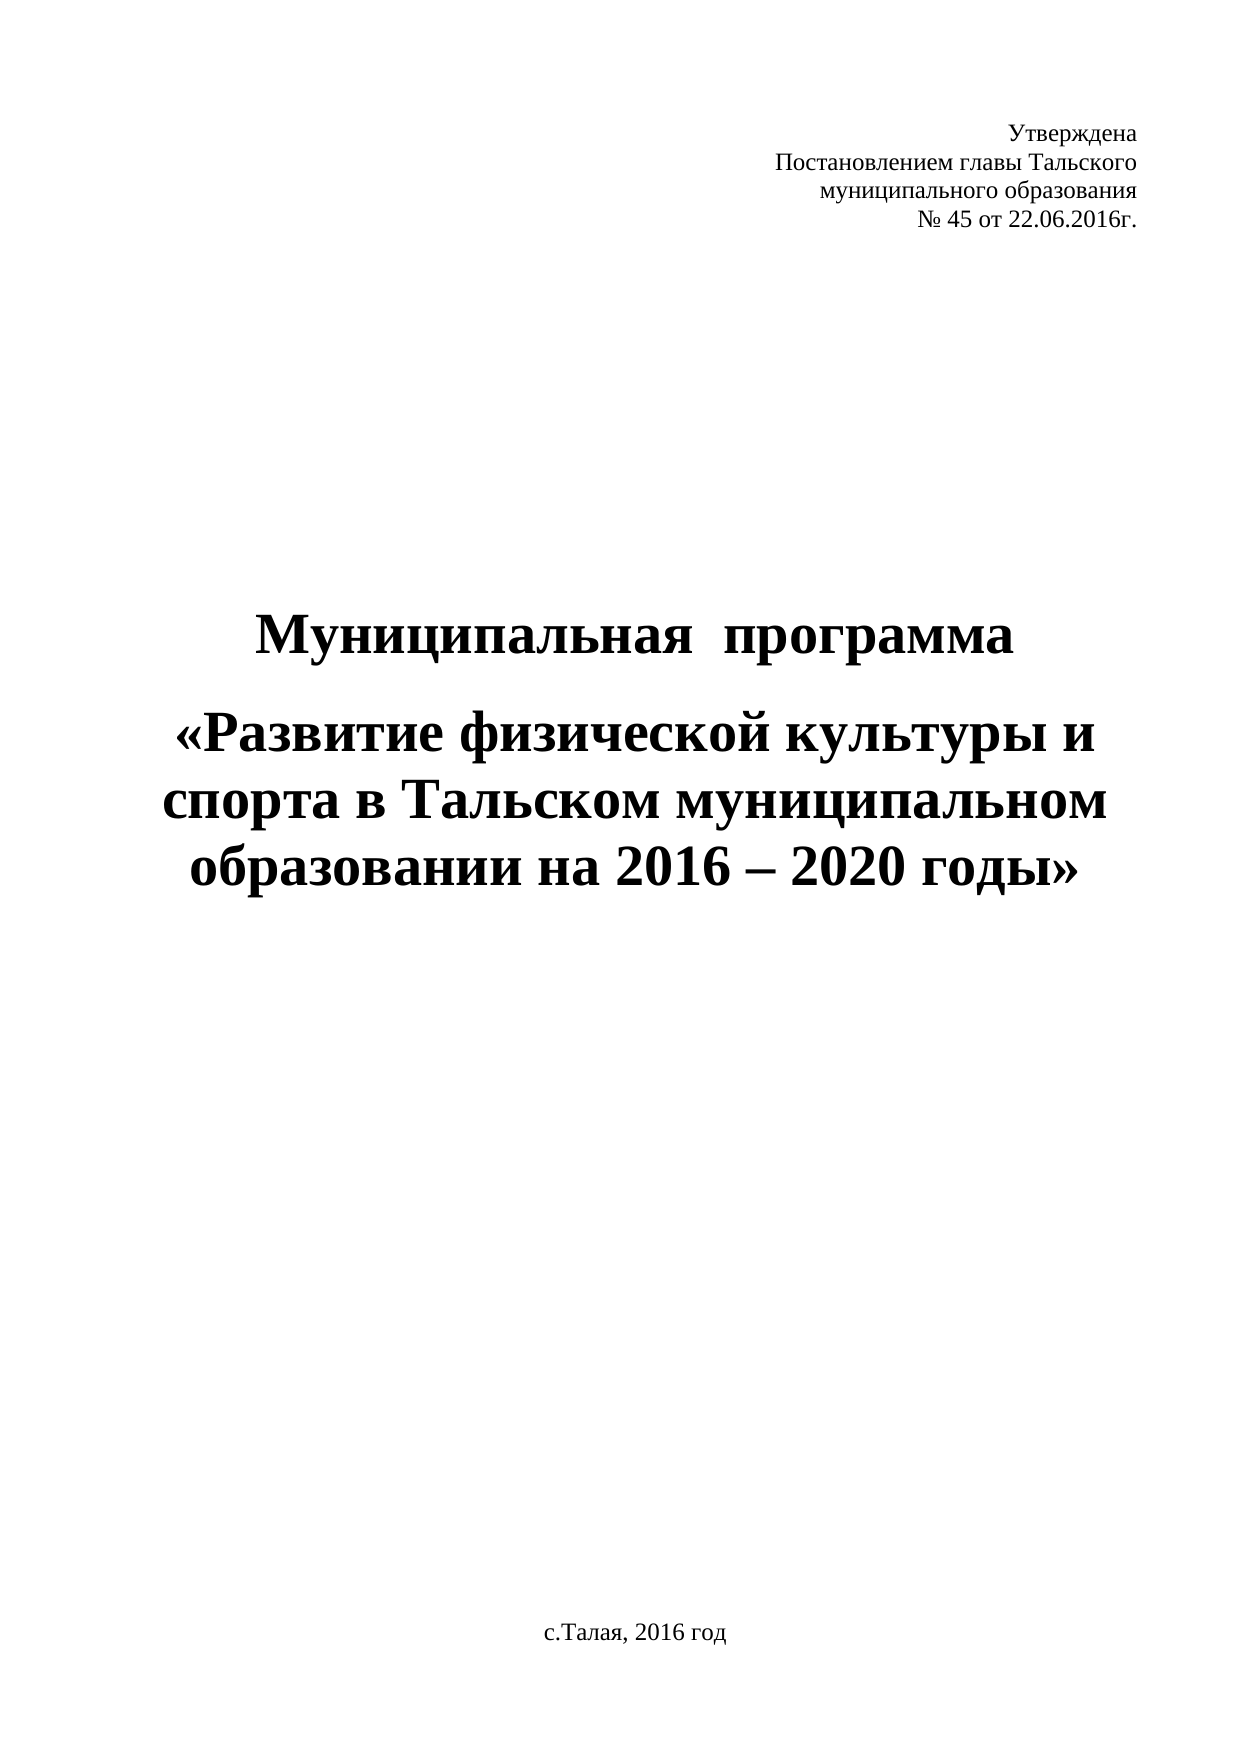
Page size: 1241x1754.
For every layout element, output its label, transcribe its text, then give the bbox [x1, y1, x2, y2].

text № 45 от 22.06.2016г. [133, 204, 1137, 233]
text Утверждена [133, 118, 1137, 147]
text Муниципальная программа [133, 599, 1137, 666]
text муниципального образования [133, 176, 1137, 204]
text «Развитие физической культуры и спорта в Тальском муниципальном образовании на 2016 – 2020 годы» [133, 697, 1137, 898]
text Постановлением главы Тальского [133, 147, 1137, 176]
text с.Талая, 2016 год [133, 1617, 1137, 1646]
